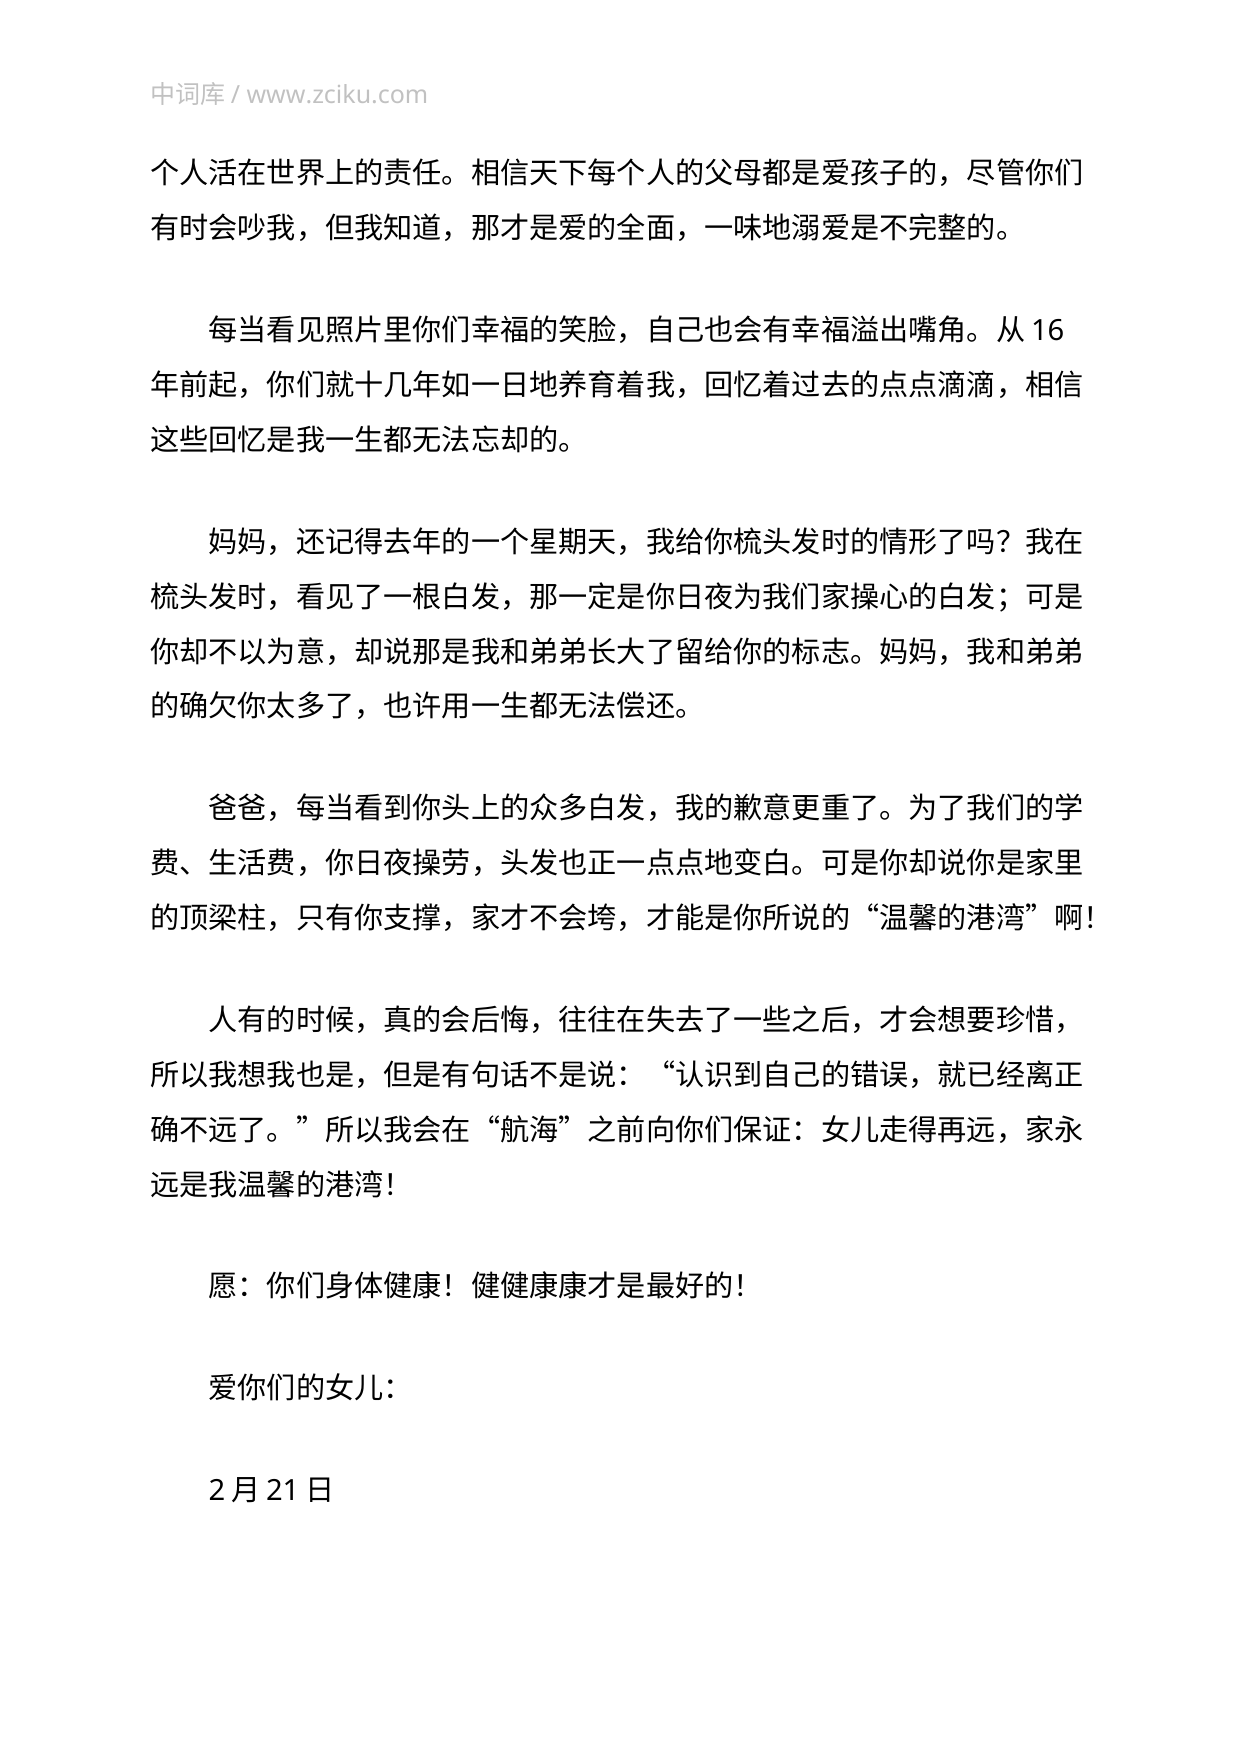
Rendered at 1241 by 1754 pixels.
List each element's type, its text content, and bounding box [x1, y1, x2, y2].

text 愿：你们身体健康！健健康康才是最好的！ [150, 1263, 1090, 1305]
text 人有的时候，真的会后悔，往往在失去了一些之后，才会想要珍惜，所以我想我也是，但是有句话不是说：“认识到自己的错误，就已经离正确不远了。”所以我会在“航海”之前向你们保证：女儿走得再远，家永远是我温馨的港湾！ [150, 996, 1090, 1203]
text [150, 150, 1090, 247]
text 爱你们的女儿： [150, 1364, 1090, 1407]
text 妈妈，还记得去年的一个星期天，我给你梳头发时的情形了吗？我在梳头发时，看见了一根白发，那一定是你日夜为我们家操心的白发；可是你却不以为意，却说那是我和弟弟长大了留给你的标志。妈妈，我和弟弟的确欠你太多了，也许用一生都无法偿还。 [150, 518, 1090, 725]
text 每当看见照片里你们幸福的笑脸，自己也会有幸福溢出嘴角。从16年前起，你们就十几年如一日地养育着我，回忆着过去的点点滴滴，相信这些回忆是我一生都无法忘却的。 [150, 307, 1090, 459]
text 爸爸，每当看到你头上的众多白发，我的歉意更重了。为了我们的学费、生活费，你日夜操劳，头发也正一点点地变白。可是你却说你是家里的顶梁柱，只有你支撑，家才不会垮，才能是你所说的“温馨的港湾”啊！ [150, 785, 1090, 937]
text 2月21日 [150, 1466, 1090, 1509]
